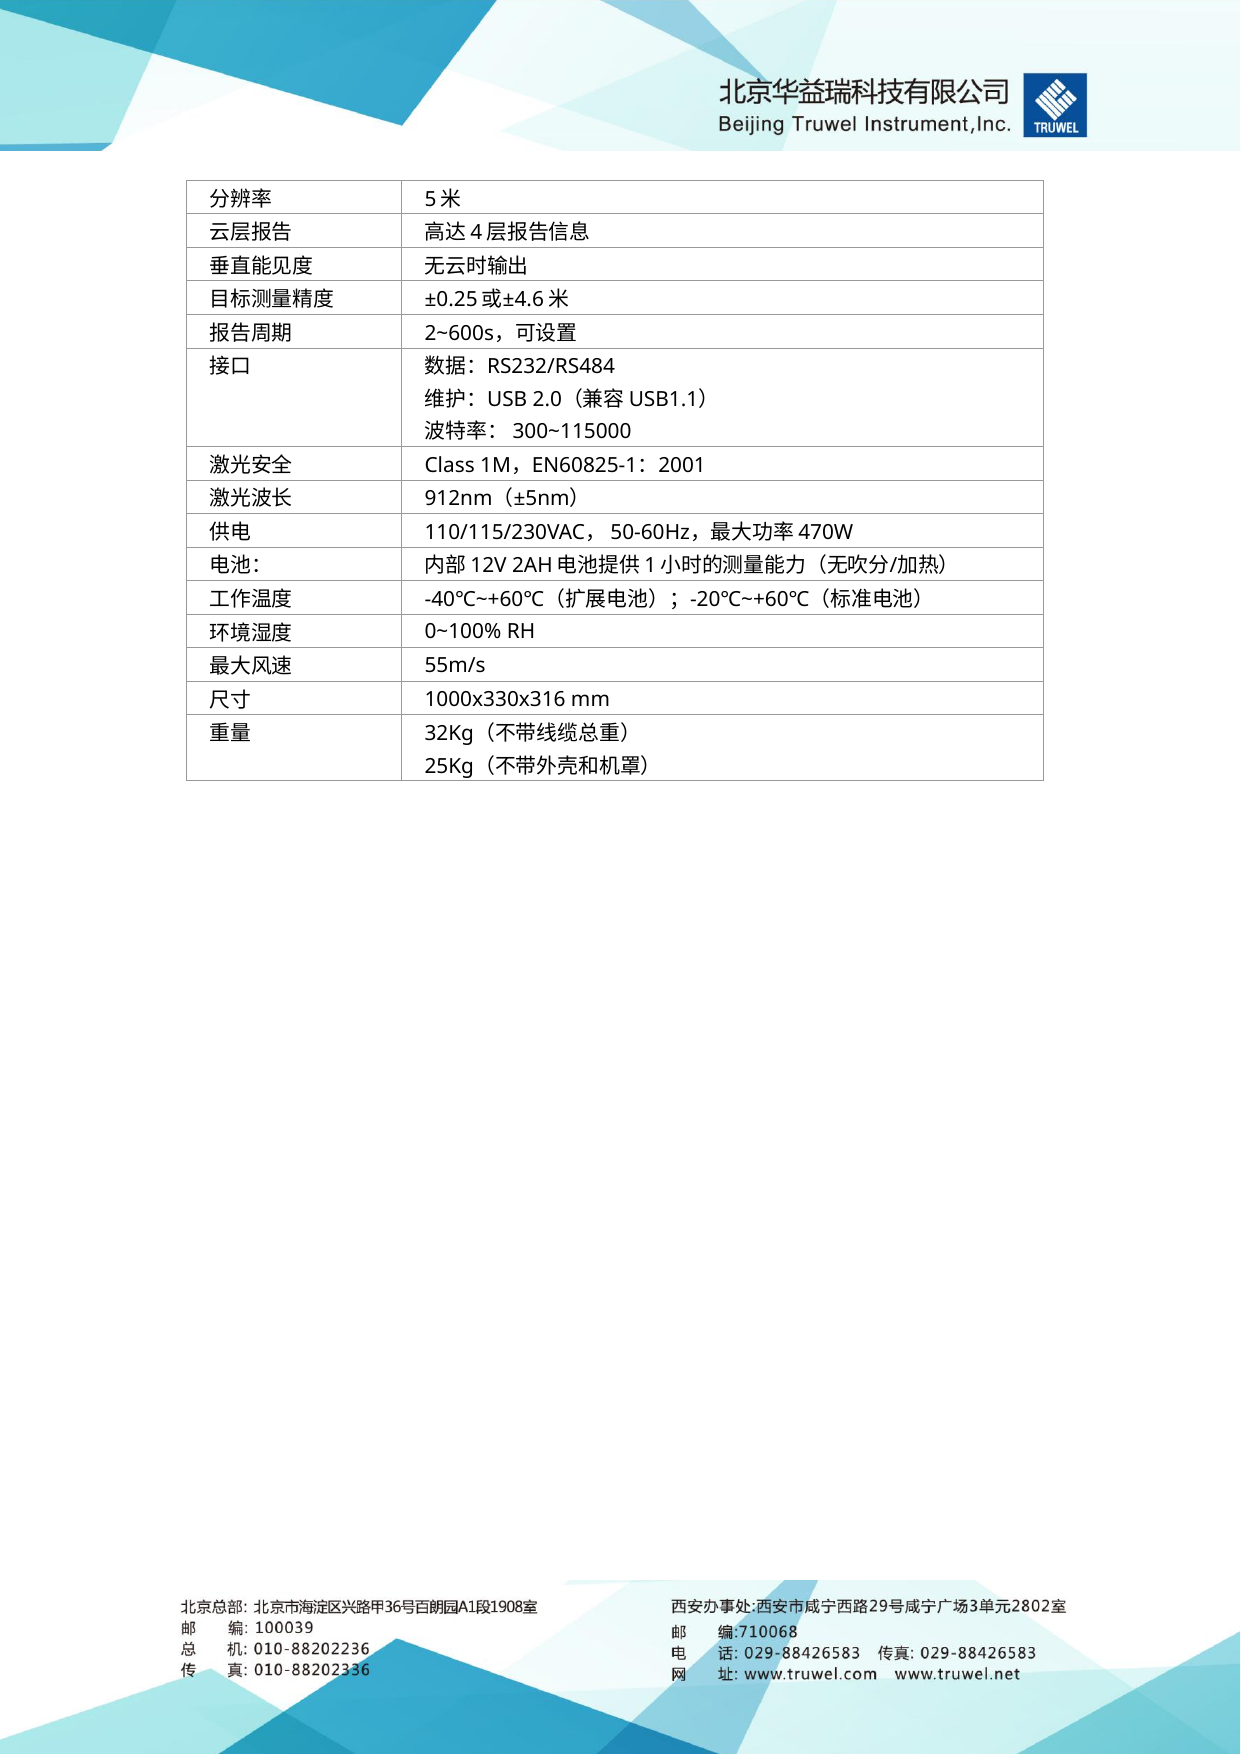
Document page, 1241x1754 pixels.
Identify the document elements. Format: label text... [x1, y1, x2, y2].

table_cell -40℃~+60℃（扩展电池）；-20℃~+60℃（标准电池） [402, 581, 1043, 614]
table_cell 云层报告 [187, 214, 401, 247]
table_cell 2~600s，可设置 [402, 315, 1043, 347]
picture [0, 1580, 1241, 1754]
table_cell 接口 [187, 349, 401, 446]
table_cell 激光波长 [187, 481, 401, 513]
table_cell 最大风速 [187, 648, 401, 681]
picture [0, 0, 1241, 151]
table_cell 激光安全 [187, 447, 401, 479]
table_cell 912nm（±5nm） [402, 481, 1043, 513]
table_cell 重量 [187, 715, 401, 780]
table_cell 高达4层报告信息 [402, 214, 1043, 247]
table_cell 垂直能见度 [187, 248, 401, 280]
table_cell 0~100% RH [402, 615, 1043, 647]
table_cell 数据：RS232/RS484 维护：USB 2.0（兼容USB1.1） 波特率： 300~115000 [402, 349, 1043, 446]
table_cell 5米 [402, 181, 1043, 213]
table_cell 报告周期 [187, 315, 401, 347]
table_cell 目标测量精度 [187, 281, 401, 314]
table_cell 内部12V 2AH电池提供1小时的测量能力（无吹分/加热） [402, 548, 1043, 580]
table_cell 供电 [187, 514, 401, 547]
table_cell 无云时输出 [402, 248, 1043, 280]
table_cell ±0.25或±4.6米 [402, 281, 1043, 314]
table_cell 1000x330x316 mm [402, 682, 1043, 714]
table_cell 环境湿度 [187, 615, 401, 647]
table_cell 工作温度 [187, 581, 401, 614]
table_cell Class 1M，EN60825-1：2001 [402, 447, 1043, 479]
table_cell 55m/s [402, 648, 1043, 681]
table_cell 32Kg（不带线缆总重） 25Kg（不带外壳和机罩） [402, 715, 1043, 780]
table_cell 110/115/230VAC， 50-60Hz，最大功率470W [402, 514, 1043, 547]
table_cell 尺寸 [187, 682, 401, 714]
table_cell 分辨率 [187, 181, 401, 213]
table_cell 电池： [187, 548, 401, 580]
